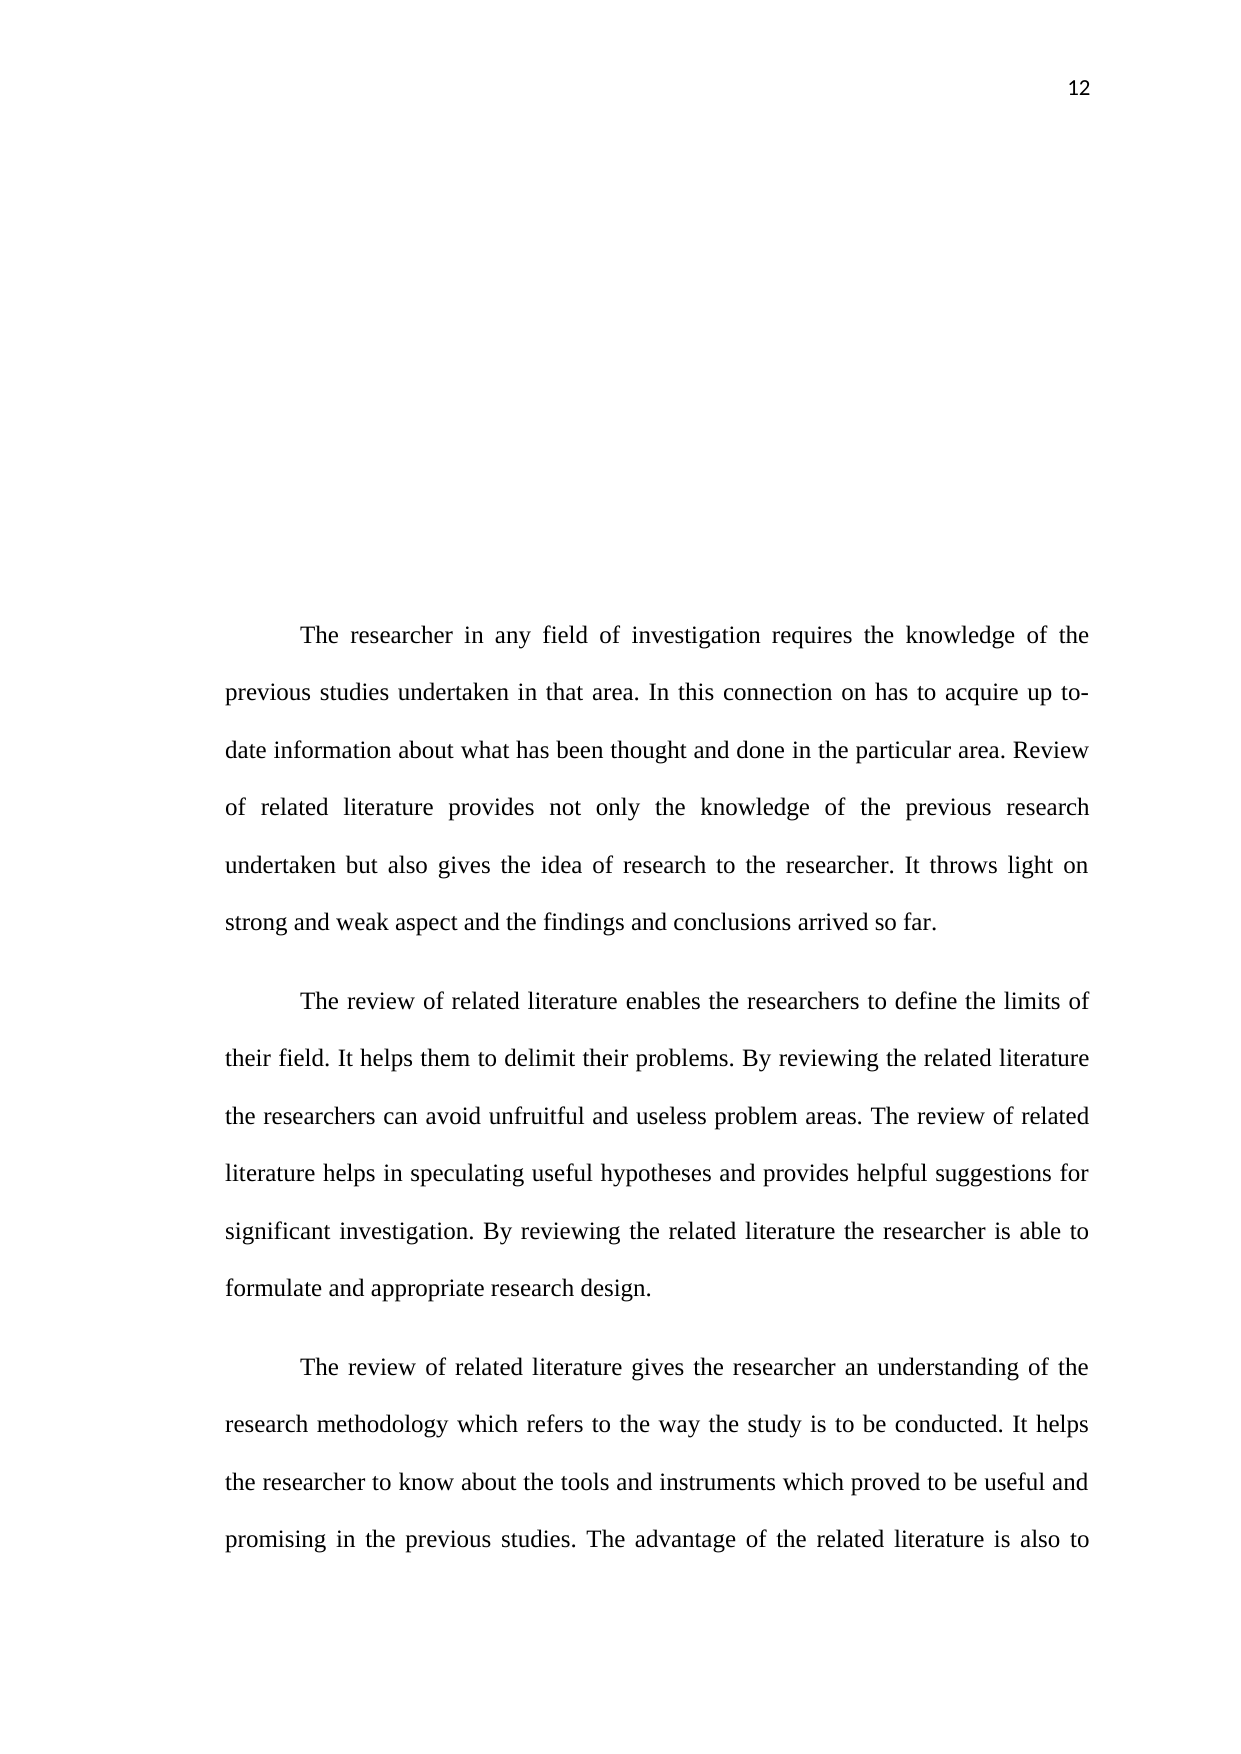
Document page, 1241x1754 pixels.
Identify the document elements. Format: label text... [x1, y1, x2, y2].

text The review of related literature enables the researchers to define the limits of their field. It helps them to delimit their problems. By reviewing the related literature the researchers can avoid unfruitful and useless problem areas. The review of related literature helps in speculating useful hypotheses and provides helpful suggestions for significant investigation. By reviewing the related literature the researcher is able to formulate and appropriate research design. [225, 986, 1090, 1302]
text The researcher in any field of investigation requires the knowledge of the previous studies undertaken in that area. In this connection on has to acquire up to-date information about what has been thought and done in the particular area. Review of related literature provides not only the knowledge of the previous research undertaken but also gives the idea of research to the researcher. It throws light on strong and weak aspect and the findings and conclusions arrived so far. [225, 620, 1090, 936]
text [225, 1352, 1090, 1553]
